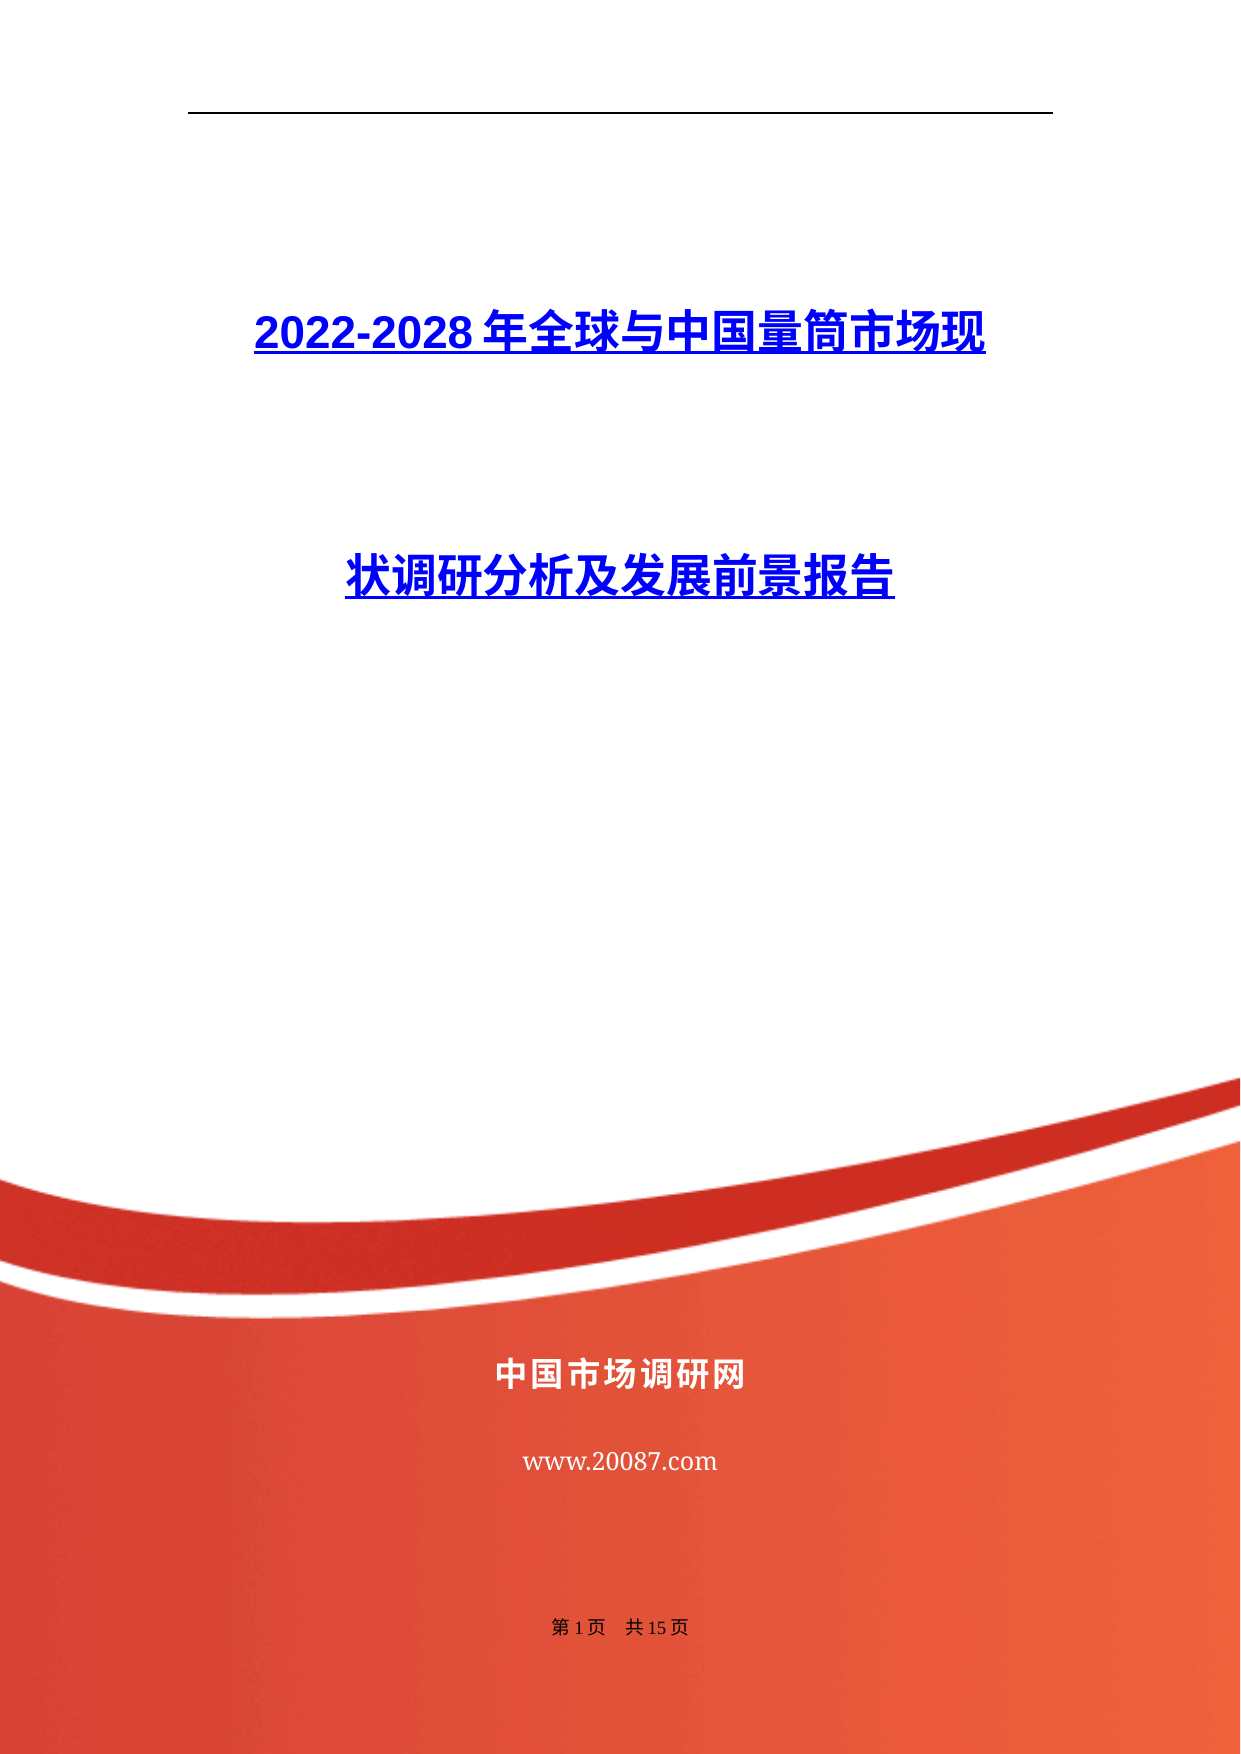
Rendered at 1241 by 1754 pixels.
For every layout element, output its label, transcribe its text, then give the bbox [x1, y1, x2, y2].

subtitle 中国市场调研网 [187, 1339, 1053, 1404]
text www.20087.com [187, 1428, 1053, 1493]
table_header 2022-2028年全球与中国量筒市场现状调研分析及发展前景报告 [188, 207, 1053, 773]
picture [0, 1006, 1241, 1754]
